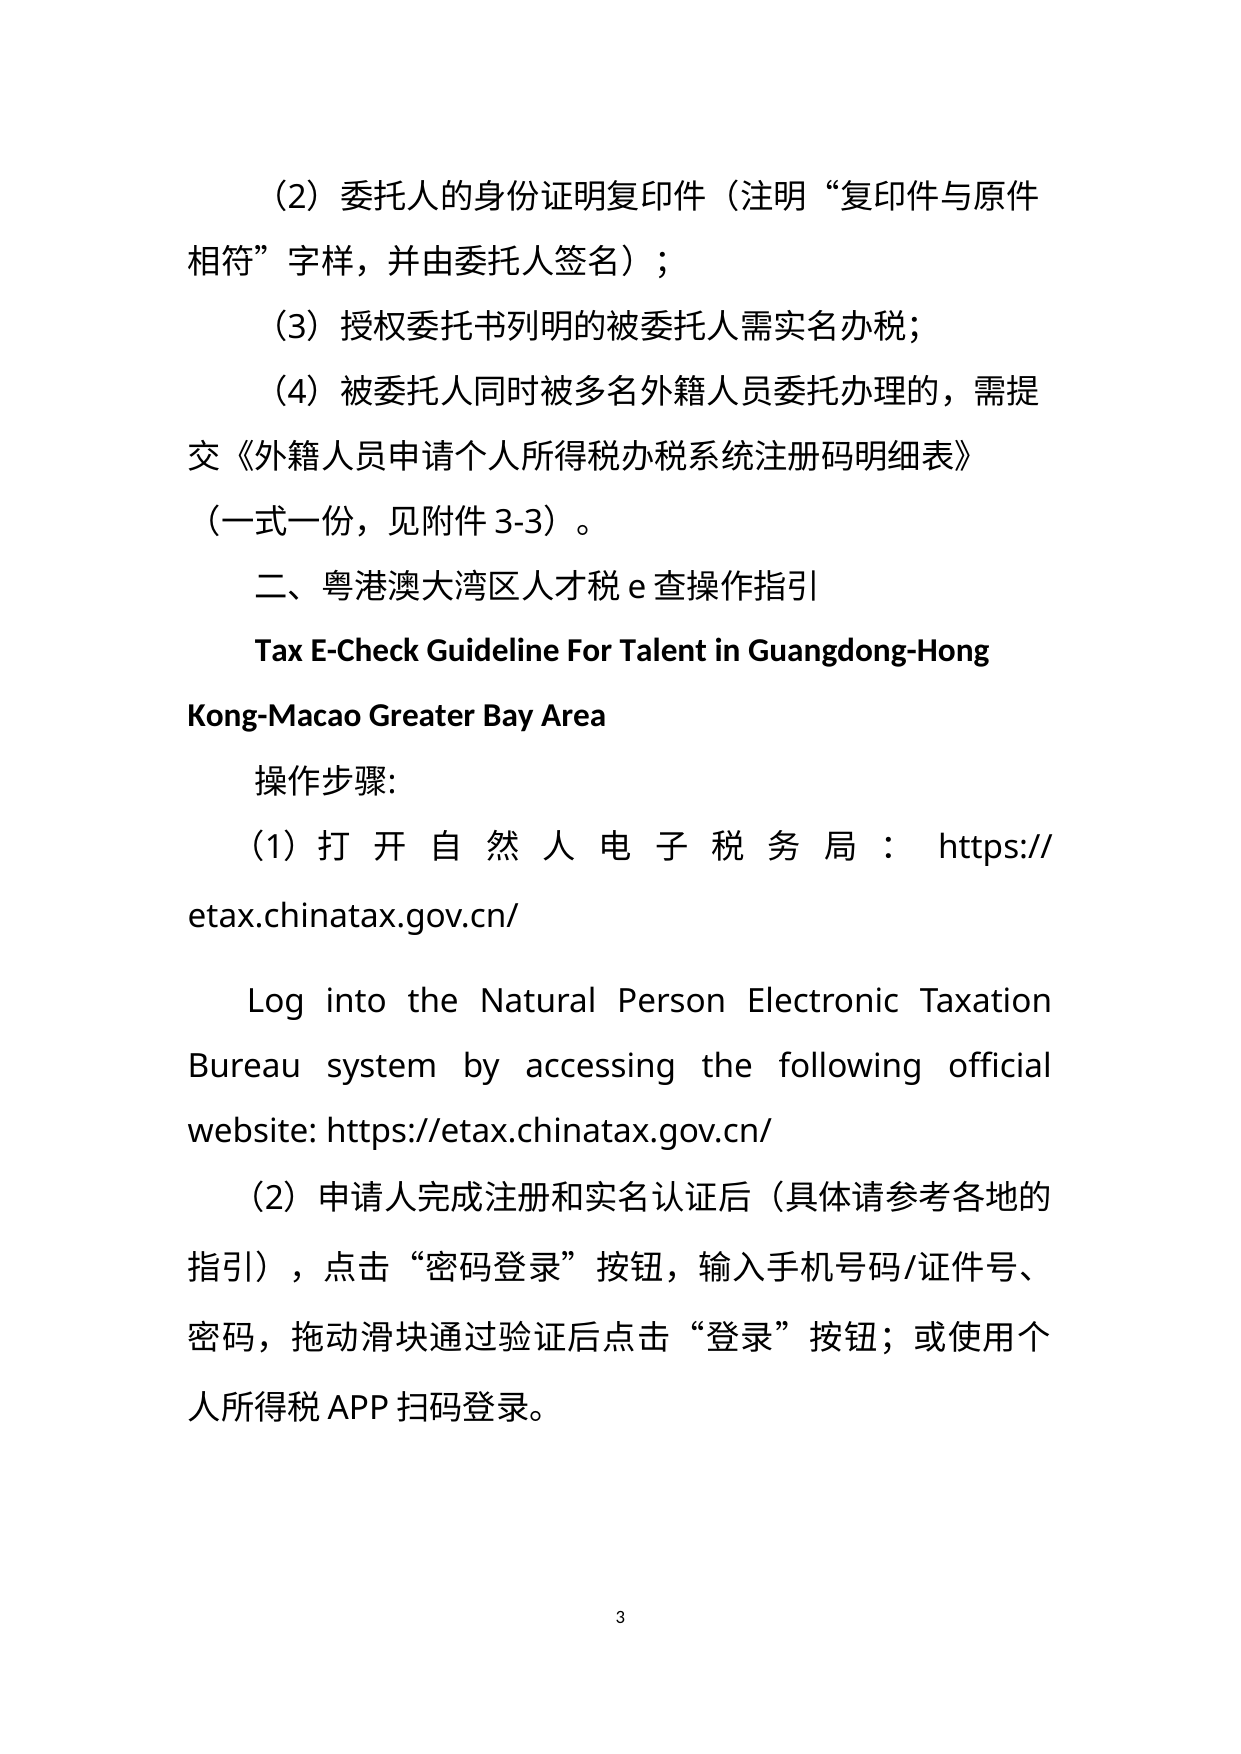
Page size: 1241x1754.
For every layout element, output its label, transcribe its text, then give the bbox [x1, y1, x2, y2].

list 打开自然人电子税务局：https://etax.chinatax.gov.cn/ [187, 812, 1053, 947]
text Tax E-Check Guideline For Talent in Guangdong-Hong Kong-Macao Greater Bay Area [187, 617, 1053, 747]
list 申请人完成注册和实名认证后（具体请参考各地的指引），点击“密码登录”按钮，输入手机号码/证件号、密码，拖动滑块通过验证后点击“登录”按钮；或使用个人所得税APP扫码登录。 [187, 1162, 1053, 1438]
text （2）委托人的身份证明复印件（注明“复印件与原件相符”字样，并由委托人签名）； [187, 162, 1053, 292]
text 操作步骤: [187, 747, 1053, 812]
text 二、粤港澳大湾区人才税e查操作指引 [187, 552, 1053, 617]
text Log into the Natural Person Electronic Taxation Bureau system by accessing the following official website: https://etax.chinatax.gov.cn/ [187, 967, 1053, 1162]
text （3）授权委托书列明的被委托人需实名办税； [187, 292, 1053, 357]
text （4）被委托人同时被多名外籍人员委托办理的，需提交《外籍人员申请个人所得税办税系统注册码明细表》（一式一份，见附件3-3）。 [187, 357, 1053, 552]
